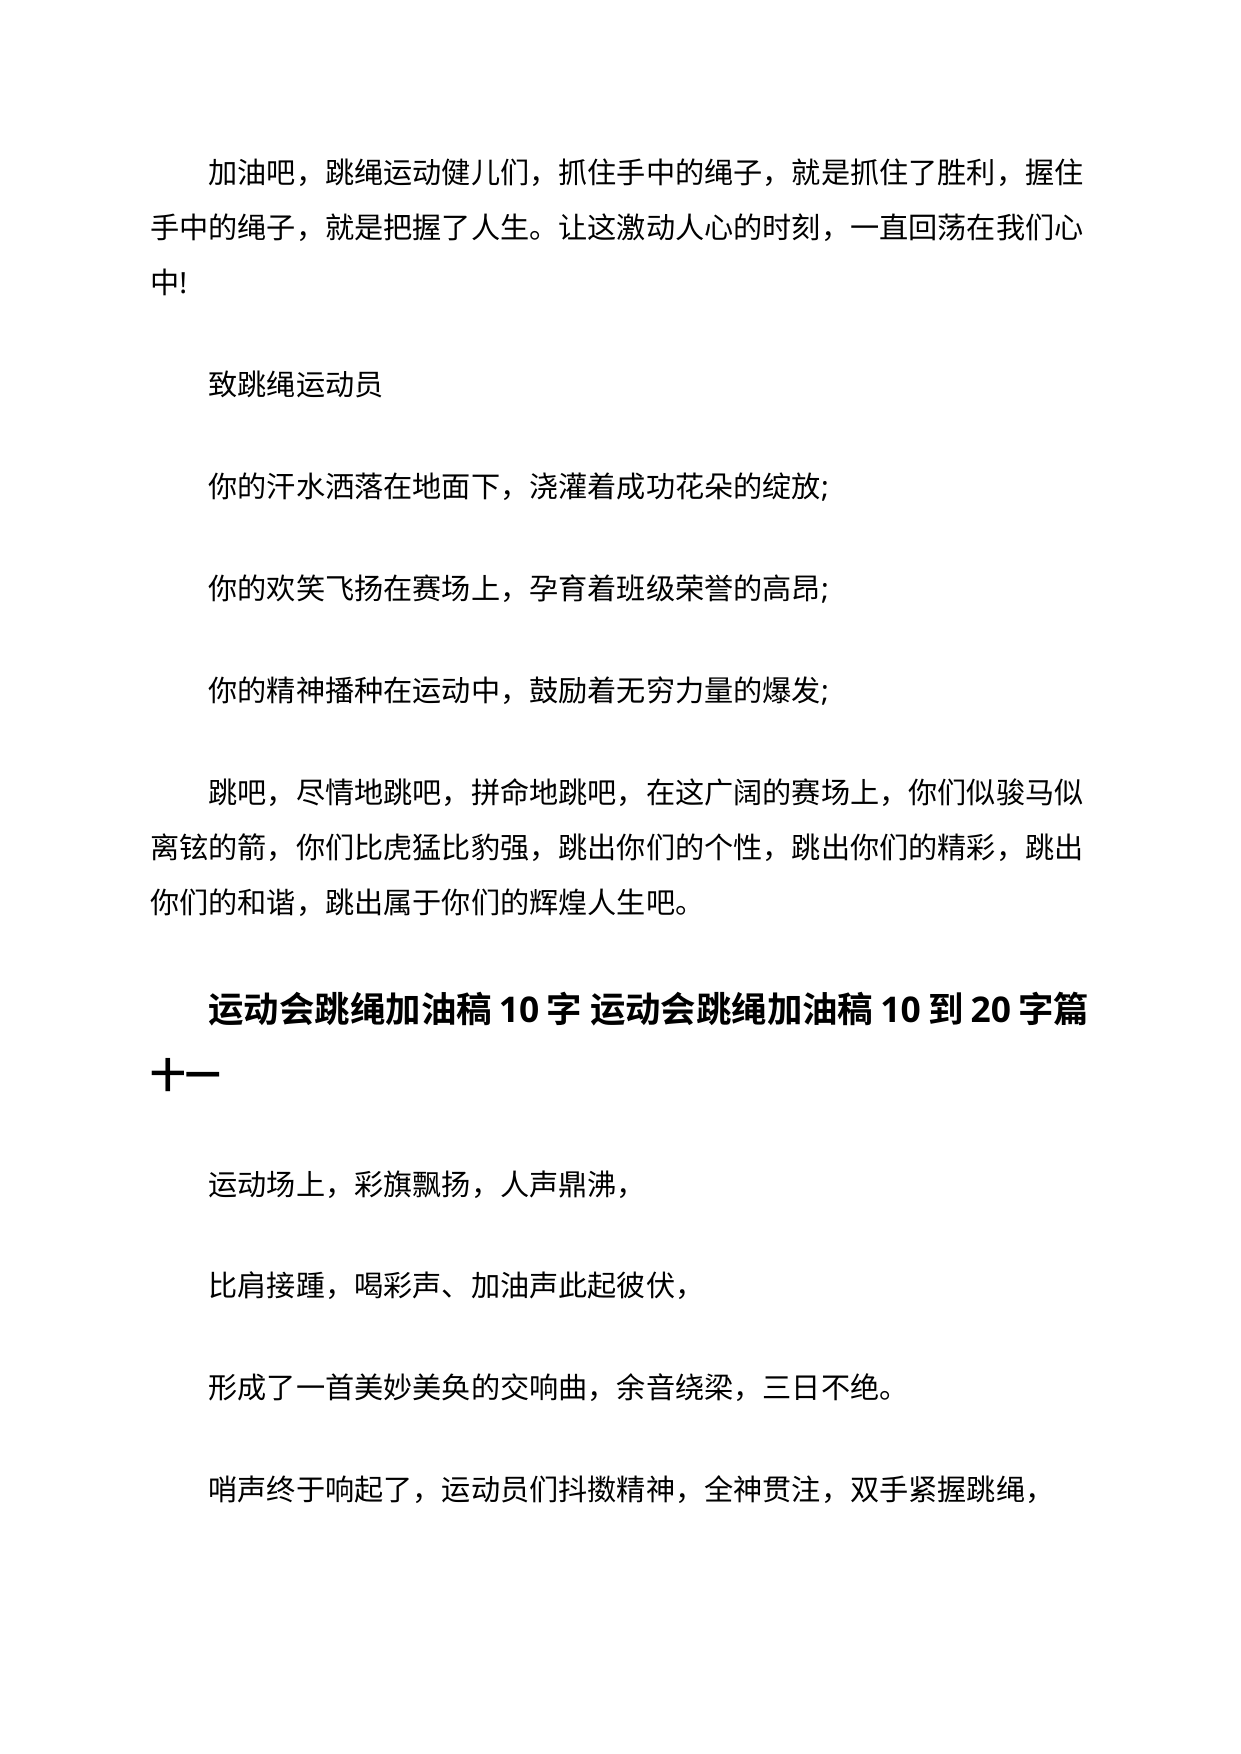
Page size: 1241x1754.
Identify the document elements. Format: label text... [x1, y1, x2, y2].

text 运动会跳绳加油稿10字 运动会跳绳加油稿10到20字篇十一 [150, 981, 1090, 1099]
text 跳吧，尽情地跳吧，拼命地跳吧，在这广阔的赛场上，你们似骏马似离铉的箭，你们比虎猛比豹强，跳出你们的个性，跳出你们的精彩，跳出你们的和谐，跳出属于你们的辉煌人生吧。 [150, 769, 1090, 922]
text 致跳绳运动员 [150, 362, 1090, 404]
text 你的欢笑飞扬在赛场上，孕育着班级荣誉的高昂; [150, 566, 1090, 608]
text 形成了一首美妙美奂的交响曲，余音绕梁，三日不绝。 [150, 1365, 1090, 1407]
text 你的汗水洒落在地面下，浇灌着成功花朵的绽放; [150, 463, 1090, 506]
text 你的精神播种在运动中，鼓励着无穷力量的爆发; [150, 667, 1090, 710]
text 加油吧，跳绳运动健儿们，抓住手中的绳子，就是抓住了胜利，握住手中的绳子，就是把握了人生。让这激动人心的时刻，一直回荡在我们心中! [150, 150, 1090, 302]
text 运动场上，彩旗飘扬，人声鼎沸， [150, 1161, 1090, 1203]
text 哨声终于响起了，运动员们抖擞精神，全神贯注，双手紧握跳绳， [150, 1466, 1090, 1509]
text 比肩接踵，喝彩声、加油声此起彼伏， [150, 1263, 1090, 1305]
